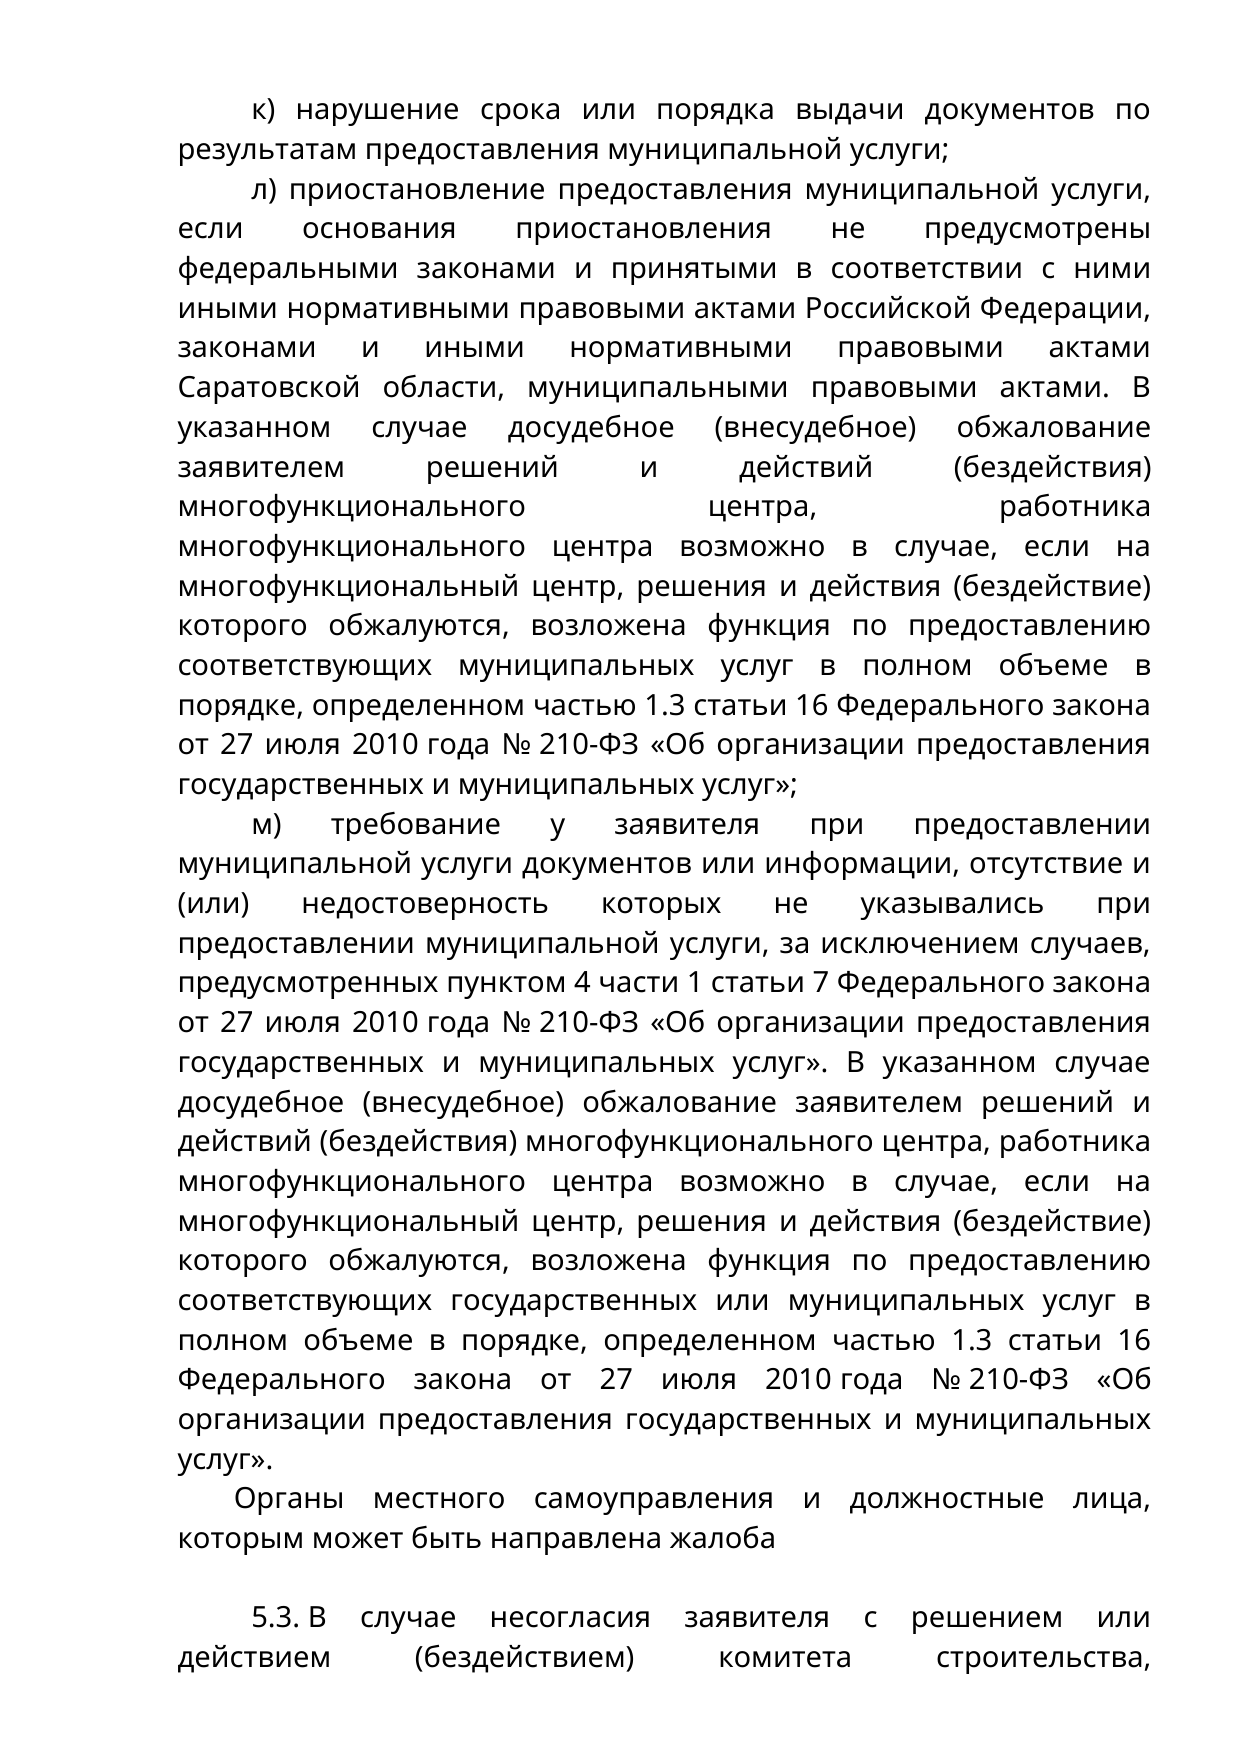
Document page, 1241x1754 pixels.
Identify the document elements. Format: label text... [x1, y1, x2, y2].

text м) требование у заявителя при предоставлении муниципальной услуги документов или информации, отсутствие и (или) недостоверность которых не указывались при предоставлении муниципальной услуги, за исключением случаев, предусмотренных пунктом 4 части 1 статьи 7 Федерального закона от 27 июля 2010 года № 210-ФЗ «Об организации предоставления государственных и муниципальных услуг». В указанном случае досудебное (внесудебное) обжалование заявителем решений и действий (бездействия) многофункционального центра, работника многофункционального центра возможно в случае, если на многофункциональный центр, решения и действия (бездействие) которого обжалуются, возложена функция по предоставлению соответствующих государственных или муниципальных услуг в полном объеме в порядке, определенном частью 1.3 статьи 16 Федерального закона от 27 июля 2010 года № 210-ФЗ «Об организации предоставления государственных и муниципальных услуг». [177, 803, 1152, 1478]
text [177, 1597, 1152, 1676]
text Органы местного самоуправления и должностные лица, которым может быть направлена жалоба [177, 1478, 1152, 1557]
text л) приостановление предоставления муниципальной услуги, если основания приостановления не предусмотрены федеральными законами и принятыми в соответствии с ними иными нормативными правовыми актами Российской Федерации, законами и иными нормативными правовыми актами Саратовской области, муниципальными правовыми актами. В указанном случае досудебное (внесудебное) обжалование заявителем решений и действий (бездействия) многофункционального центра, работника многофункционального центра возможно в случае, если на многофункциональный центр, решения и действия (бездействие) которого обжалуются, возложена функция по предоставлению соответствующих муниципальных услуг в полном объеме в порядке, определенном частью 1.3 статьи 16 Федерального закона от 27 июля 2010 года № 210-ФЗ «Об организации предоставления государственных и муниципальных услуг»; [177, 168, 1152, 803]
text к) нарушение срока или порядка выдачи документов по результатам предоставления муниципальной услуги; [177, 89, 1152, 168]
